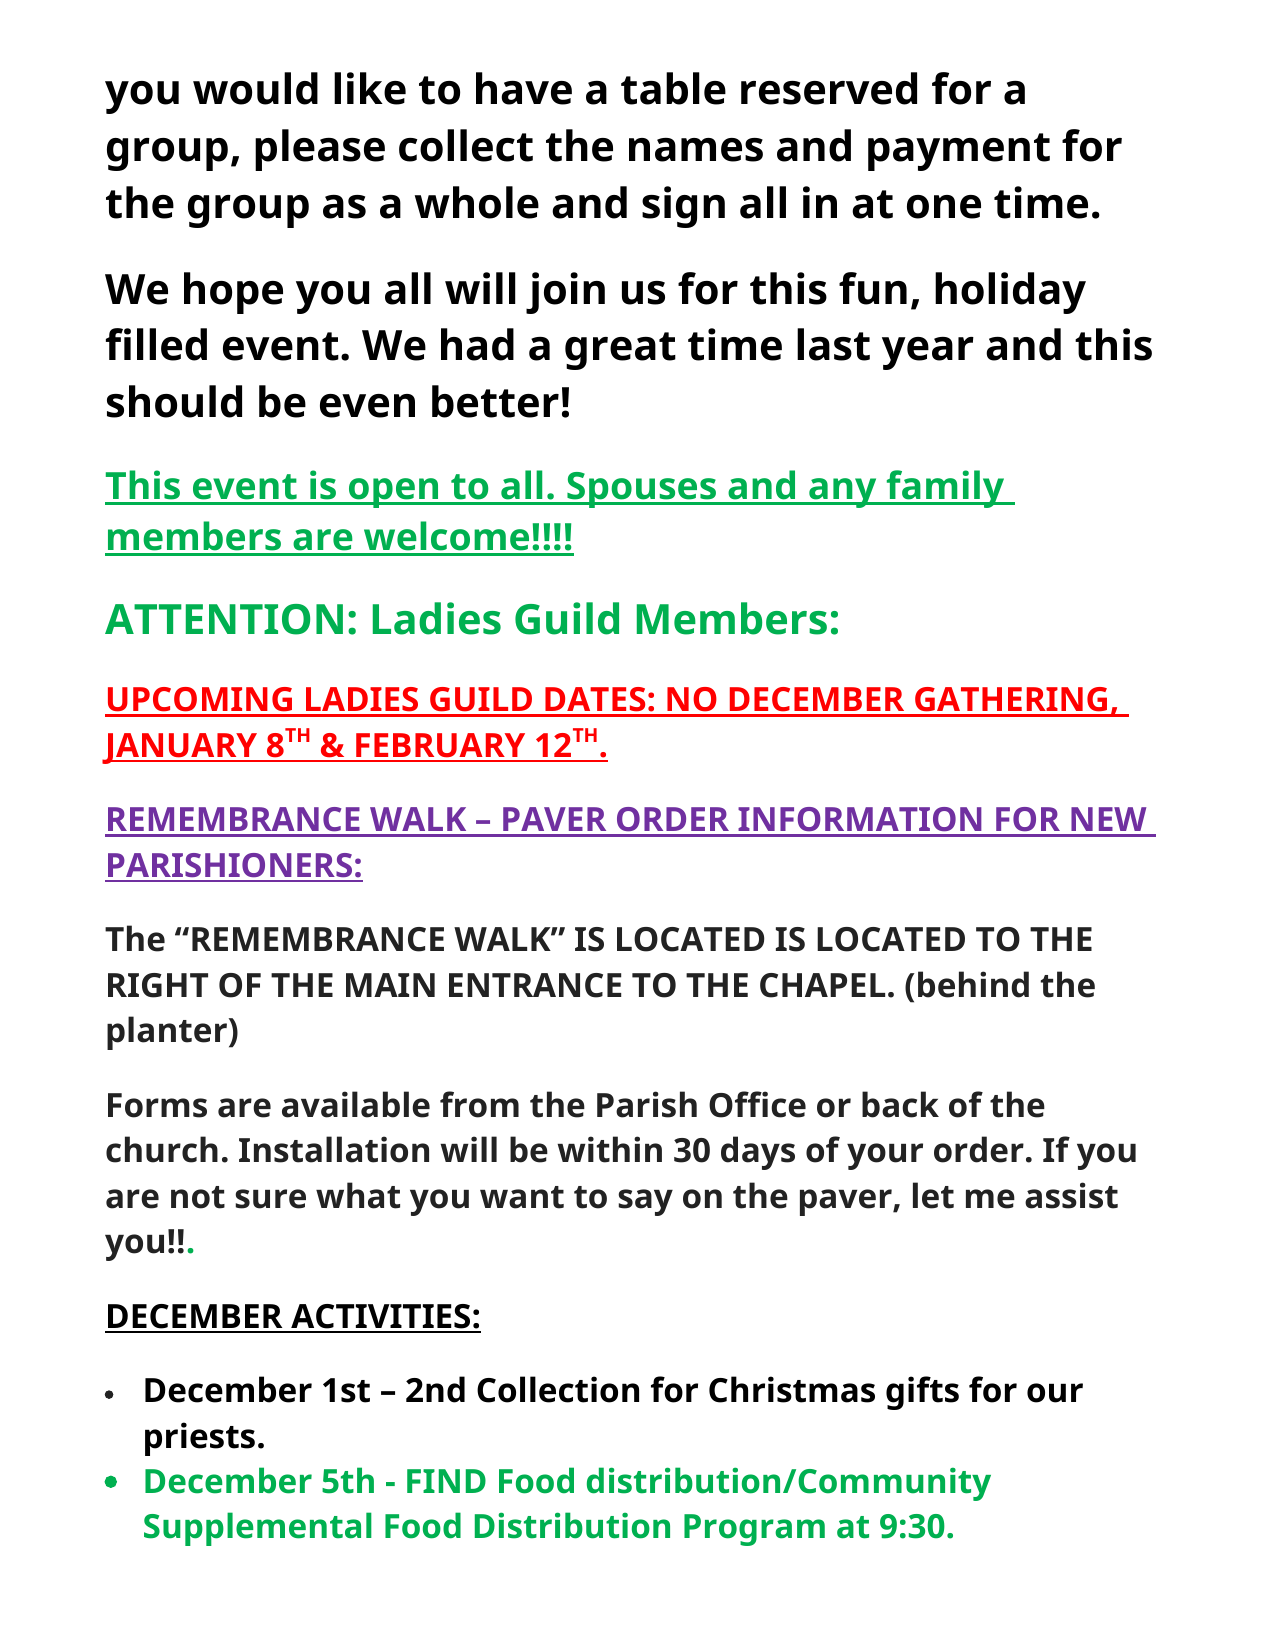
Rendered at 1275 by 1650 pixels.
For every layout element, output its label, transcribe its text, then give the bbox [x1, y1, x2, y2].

text The “REMEMBRANCE WALK” IS LOCATED IS LOCATED TO THE RIGHT OF THE MAIN ENTRANCE TO THE CHAPEL. (behind the planter) [105, 916, 1170, 1052]
list December 1st – 2nd Collection for Christmas gifts for our priests. [105, 1367, 1170, 1458]
text DECEMBER ACTIVITIES: [105, 1292, 1170, 1338]
text Forms are available from the Parish Office or back of the church. Installation will be within 30 days of your order. If you are not sure what you want to say on the paver, let me assist you!!. [105, 1082, 1170, 1263]
text ATTENTION: Ladies Guild Members: [105, 590, 1170, 647]
text This event is open to all. Spouses and any family members are welcome!!!! [105, 459, 1170, 561]
text UPCOMING LADIES GUILD DATES: NO DECEMBER GATHERING, JANUARY 8TH & FEBRUARY 12TH. [105, 676, 1170, 767]
text We hope you all will join us for this fun, holiday filled event. We had a great time last year and this should be even better! [105, 259, 1170, 430]
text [105, 60, 1170, 230]
list December 5th - FIND Food distribution/Community Supplemental Food Distribution Program at 9:30. [105, 1458, 1170, 1549]
text REMEMBRANCE WALK – PAVER ORDER INFORMATION FOR NEW PARISHIONERS: [105, 796, 1170, 887]
